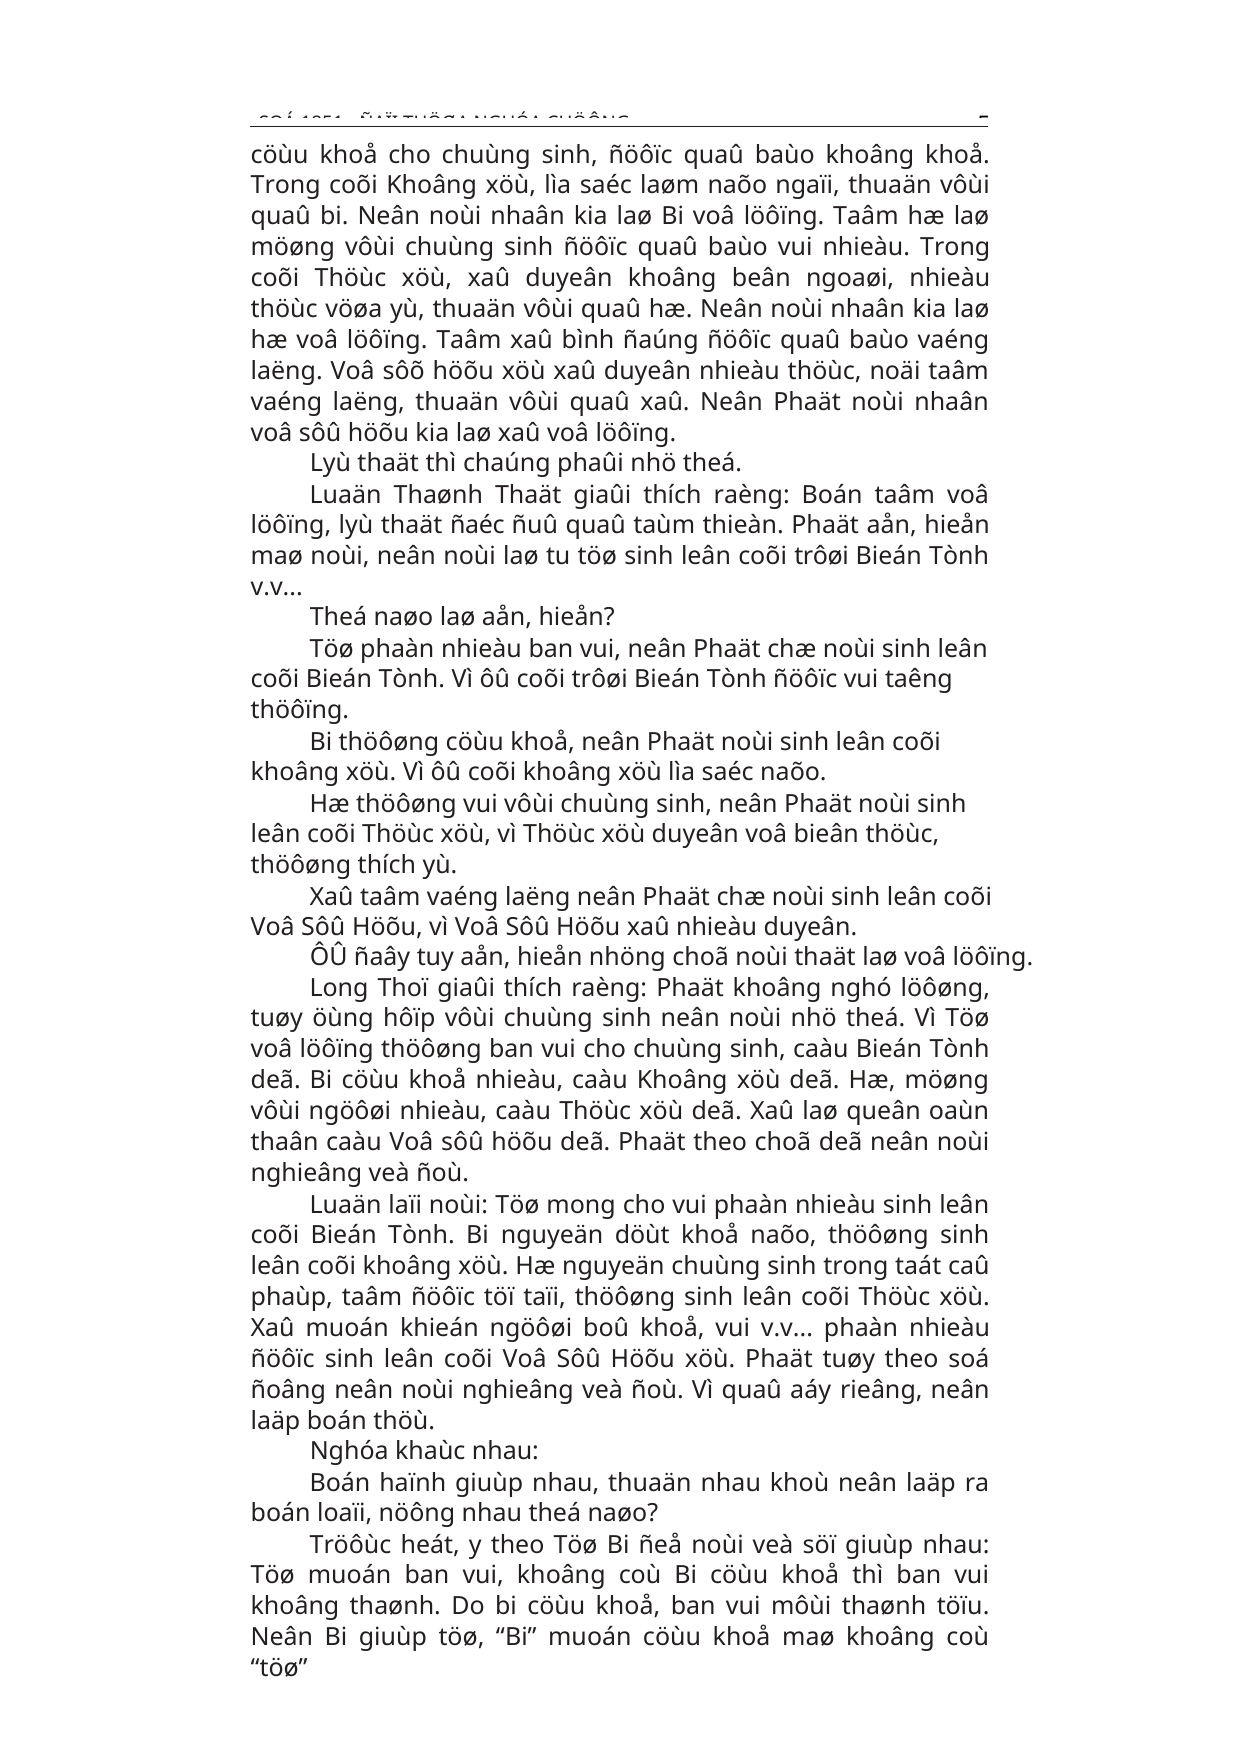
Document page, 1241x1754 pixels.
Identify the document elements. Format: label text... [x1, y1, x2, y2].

text Xaû taâm vaéng laëng neân Phaät chæ noùi sinh leân coõi Voâ Sôû Höõu, vì Voâ Sôû Höõu xaû nhieàu duyeân. [250, 880, 997, 942]
text Bi thöôøng cöùu khoå, neân Phaät noùi sinh leân coõi khoâng xöù. Vì ôû coõi khoâng xöù lìa saéc naõo. [250, 725, 989, 787]
text Töø phaàn nhieàu ban vui, neân Phaät chæ noùi sinh leân coõi Bieán Tònh. Vì ôû coõi trôøi Bieán Tònh ñöôïc vui taêng thöôïng. [250, 632, 990, 725]
text Luaän laïi noùi: Töø mong cho vui phaàn nhieàu sinh leân coõi Bieán Tònh. Bi nguyeän döùt khoå naõo, thöôøng sinh leân coõi khoâng xöù. Hæ nguyeän chuùng sinh trong taát caû phaùp, taâm ñöôïc töï taïi, thöôøng sinh leân coõi Thöùc xöù. Xaû muoán khieán ngöôøi boû khoå, vui v.v... phaàn nhieàu ñöôïc sinh leân coõi Voâ Sôû Höõu xöù. Phaät tuøy theo soá ñoâng neân noùi nghieâng veà ñoù. Vì quaû aáy rieâng, neân laäp boán thöù. [250, 1189, 990, 1437]
text Hæ thöôøng vui vôùi chuùng sinh, neân Phaät noùi sinh leân coõi Thöùc xöù, vì Thöùc xöù duyeân voâ bieân thöùc, thöôøng thích yù. [250, 787, 989, 880]
text cöùu khoå cho chuùng sinh, ñöôïc quaû baùo khoâng khoå. Trong coõi Khoâng xöù, lìa saéc laøm naõo ngaïi, thuaän vôùi quaû bi. Neân noùi nhaân kia laø Bi voâ löôïng. Taâm hæ laø möøng vôùi chuùng sinh ñöôïc quaû baùo vui nhieàu. Trong coõi Thöùc xöù, xaû duyeân khoâng beân ngoaøi, nhieàu thöùc vöøa yù, thuaän vôùi quaû hæ. Neân noùi nhaân kia laø hæ voâ löôïng. Taâm xaû bình ñaúng ñöôïc quaû baùo vaéng laëng. Voâ sôõ höõu xöù xaû duyeân nhieàu thöùc, noäi taâm vaéng laëng, thuaän vôùi quaû xaû. Neân Phaät noùi nhaân voâ sôû höõu kia laø xaû voâ löôïng. [250, 138, 990, 449]
text Luaän Thaønh Thaät giaûi thích raèng: Boán taâm voâ löôïng, lyù thaät ñaéc ñuû quaû taùm thieàn. Phaät aån, hieån maø noùi, neân noùi laø tu töø sinh leân coõi trôøi Bieán Tònh v.v... [250, 478, 990, 602]
text Boán haïnh giuùp nhau, thuaän nhau khoù neân laäp ra boán loaïi, nöông nhau theá naøo? [250, 1466, 990, 1528]
text Theá naøo laø aån, hieån? [309, 602, 1065, 631]
text Lyù thaät thì chaúng phaûi nhö theá. [309, 449, 1065, 477]
text ÔÛ ñaây tuy aån, hieån nhöng choã noùi thaät laø voâ löôïng. [309, 942, 1065, 971]
text Nghóa khaùc nhau: [309, 1437, 1065, 1466]
text Tröôùc heát, y theo Töø Bi ñeå noùi veà söï giuùp nhau: Töø muoán ban vui, khoâng coù Bi cöùu khoå thì ban vui khoâng thaønh. Do bi cöùu khoå, ban vui môùi thaønh töïu. Neân Bi giuùp töø, “Bi” muoán cöùu khoå maø khoâng coù “töø” [250, 1528, 990, 1683]
text Long Thoï giaûi thích raèng: Phaät khoâng nghó löôøng, tuøy öùng hôïp vôùi chuùng sinh neân noùi nhö theá. Vì Töø voâ löôïng thöôøng ban vui cho chuùng sinh, caàu Bieán Tònh deã. Bi cöùu khoå nhieàu, caàu Khoâng xöù deã. Hæ, möøng vôùi ngöôøi nhieàu, caàu Thöùc xöù deã. Xaû laø queân oaùn thaân caàu Voâ sôû höõu deã. Phaät theo choã deã neân noùi nghieâng veà ñoù. [250, 972, 990, 1189]
